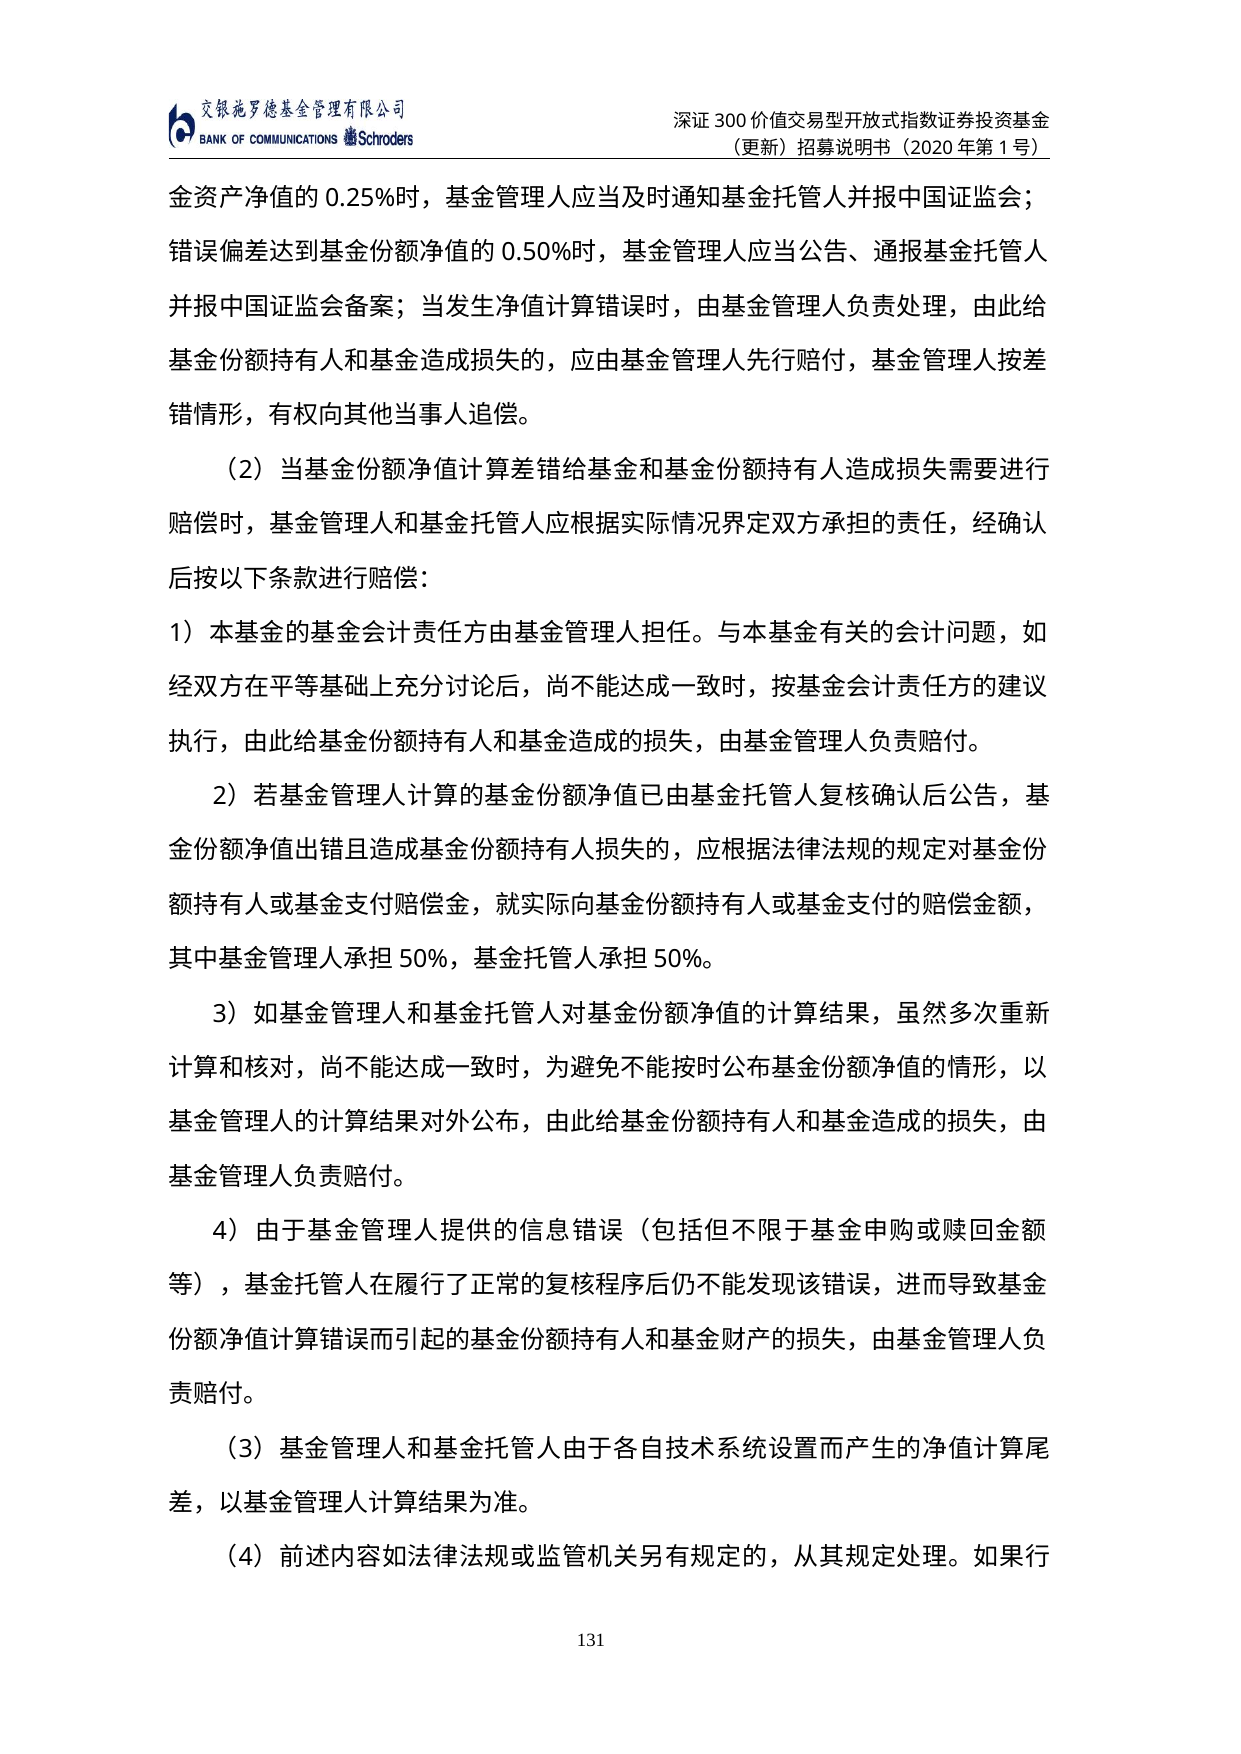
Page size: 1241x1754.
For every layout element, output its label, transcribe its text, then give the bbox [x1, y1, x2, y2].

text （2）当基金份额净值计算差错给基金和基金份额持有人造成损失需要进行赔偿时，基金管理人和基金托管人应根据实际情况界定双方承担的责任，经确认后按以下条款进行赔偿： [169, 449, 1050, 594]
text 3）如基金管理人和基金托管人对基金份额净值的计算结果，虽然多次重新计算和核对，尚不能达成一致时，为避免不能按时公布基金份额净值的情形，以基金管理人的计算结果对外公布，由此给基金份额持有人和基金造成的损失，由基金管理人负责赔付。 [169, 993, 1050, 1192]
text 1）本基金的基金会计责任方由基金管理人担任。与本基金有关的会计问题，如经双方在平等基础上充分讨论后，尚不能达成一致时，按基金会计责任方的建议执行，由此给基金份额持有人和基金造成的损失，由基金管理人负责赔付。 [169, 612, 1050, 757]
picture [168, 99, 413, 148]
text 2）若基金管理人计算的基金份额净值已由基金托管人复核确认后公告，基金份额净值出错且造成基金份额持有人损失的，应根据法律法规的规定对基金份额持有人或基金支付赔偿金，就实际向基金份额持有人或基金支付的赔偿金额，其中基金管理人承担50%，基金托管人承担50%。 [169, 776, 1050, 975]
text （3）基金管理人和基金托管人由于各自技术系统设置而产生的净值计算尾差，以基金管理人计算结果为准。 [169, 1428, 1050, 1519]
text （4）前述内容如法律法规或监管机关另有规定的，从其规定处理。如果行业有通行做法，双方当事人应本着平等和保护基金份额持有人利益的原则进行协商。 [169, 1537, 1050, 1573]
text 4）由于基金管理人提供的信息错误（包括但不限于基金申购或赎回金额等），基金托管人在履行了正常的复核程序后仍不能发现该错误，进而导致基金份额净值计算错误而引起的基金份额持有人和基金财产的损失，由基金管理人负责赔付。 [169, 1211, 1050, 1410]
